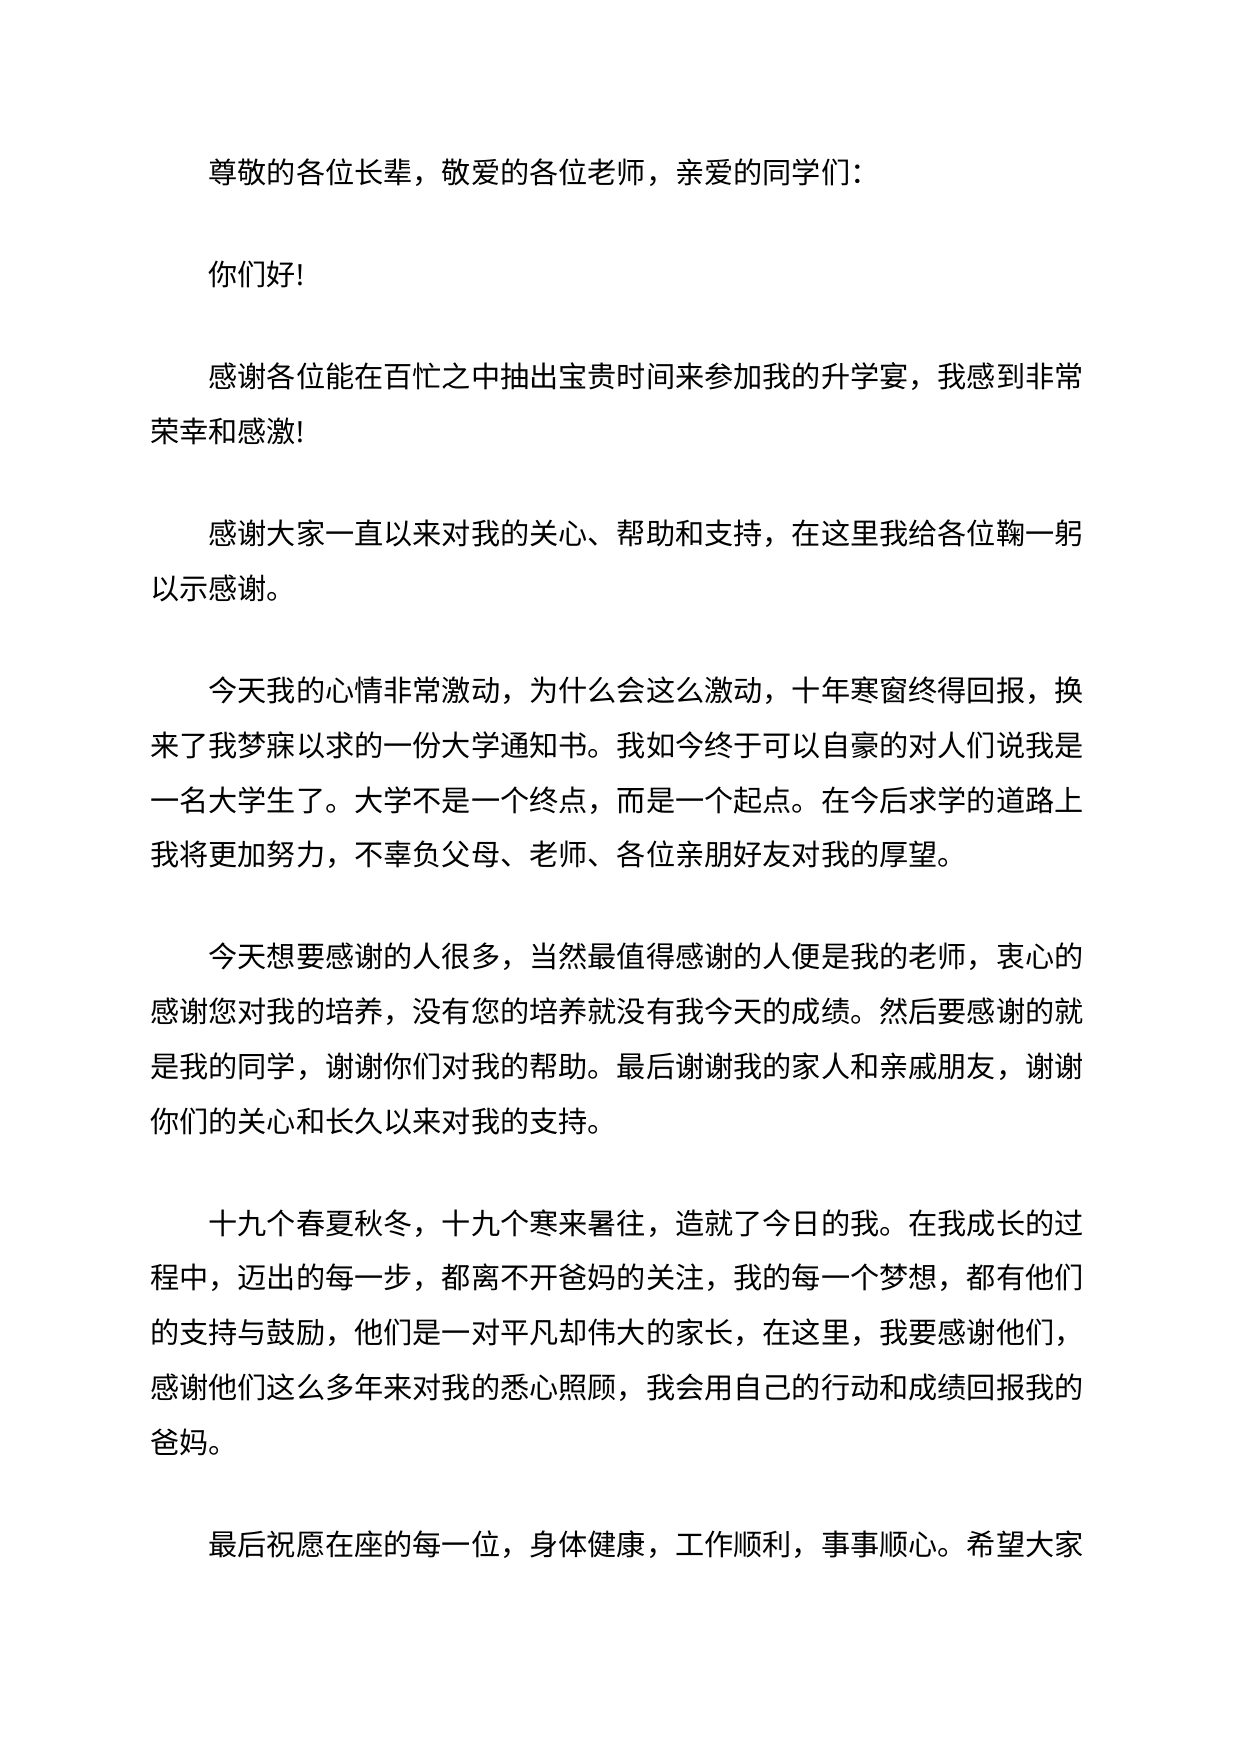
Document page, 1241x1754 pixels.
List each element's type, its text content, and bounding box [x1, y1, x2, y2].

text 感谢大家一直以来对我的关心、帮助和支持，在这里我给各位鞠一躬以示感谢。 [150, 511, 1090, 608]
text 今天我的心情非常激动，为什么会这么激动，十年寒窗终得回报，换来了我梦寐以求的一份大学通知书。我如今终于可以自豪的对人们说我是一名大学生了。大学不是一个终点，而是一个起点。在今后求学的道路上 我将更加努力，不辜负父母、老师、各位亲朋好友对我的厚望。 [150, 667, 1090, 874]
text 十九个春夏秋冬，十九个寒来暑往，造就了今日的我。在我成长的过程中，迈出的每一步，都离不开爸妈的关注，我的每一个梦想，都有他们的支持与鼓励，他们是一对平凡却伟大的家长，在这里，我要感谢他们，感谢他们这么多年来对我的悉心照顾，我会用自己的行动和成绩回报我的爸妈。 [150, 1200, 1090, 1462]
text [150, 1522, 1090, 1564]
text 你们好! [150, 252, 1090, 294]
text 今天想要感谢的人很多，当然最值得感谢的人便是我的老师，衷心的感谢您对我的培养，没有您的培养就没有我今天的成绩。然后要感谢的就是我的同学，谢谢你们对我的帮助。最后谢谢我的家人和亲戚朋友，谢谢你们的关心和长久以来对我的支持。 [150, 934, 1090, 1141]
text 尊敬的各位长辈，敬爱的各位老师，亲爱的同学们： [150, 150, 1090, 192]
text 感谢各位能在百忙之中抽出宝贵时间来参加我的升学宴，我感到非常荣幸和感激! [150, 354, 1090, 451]
